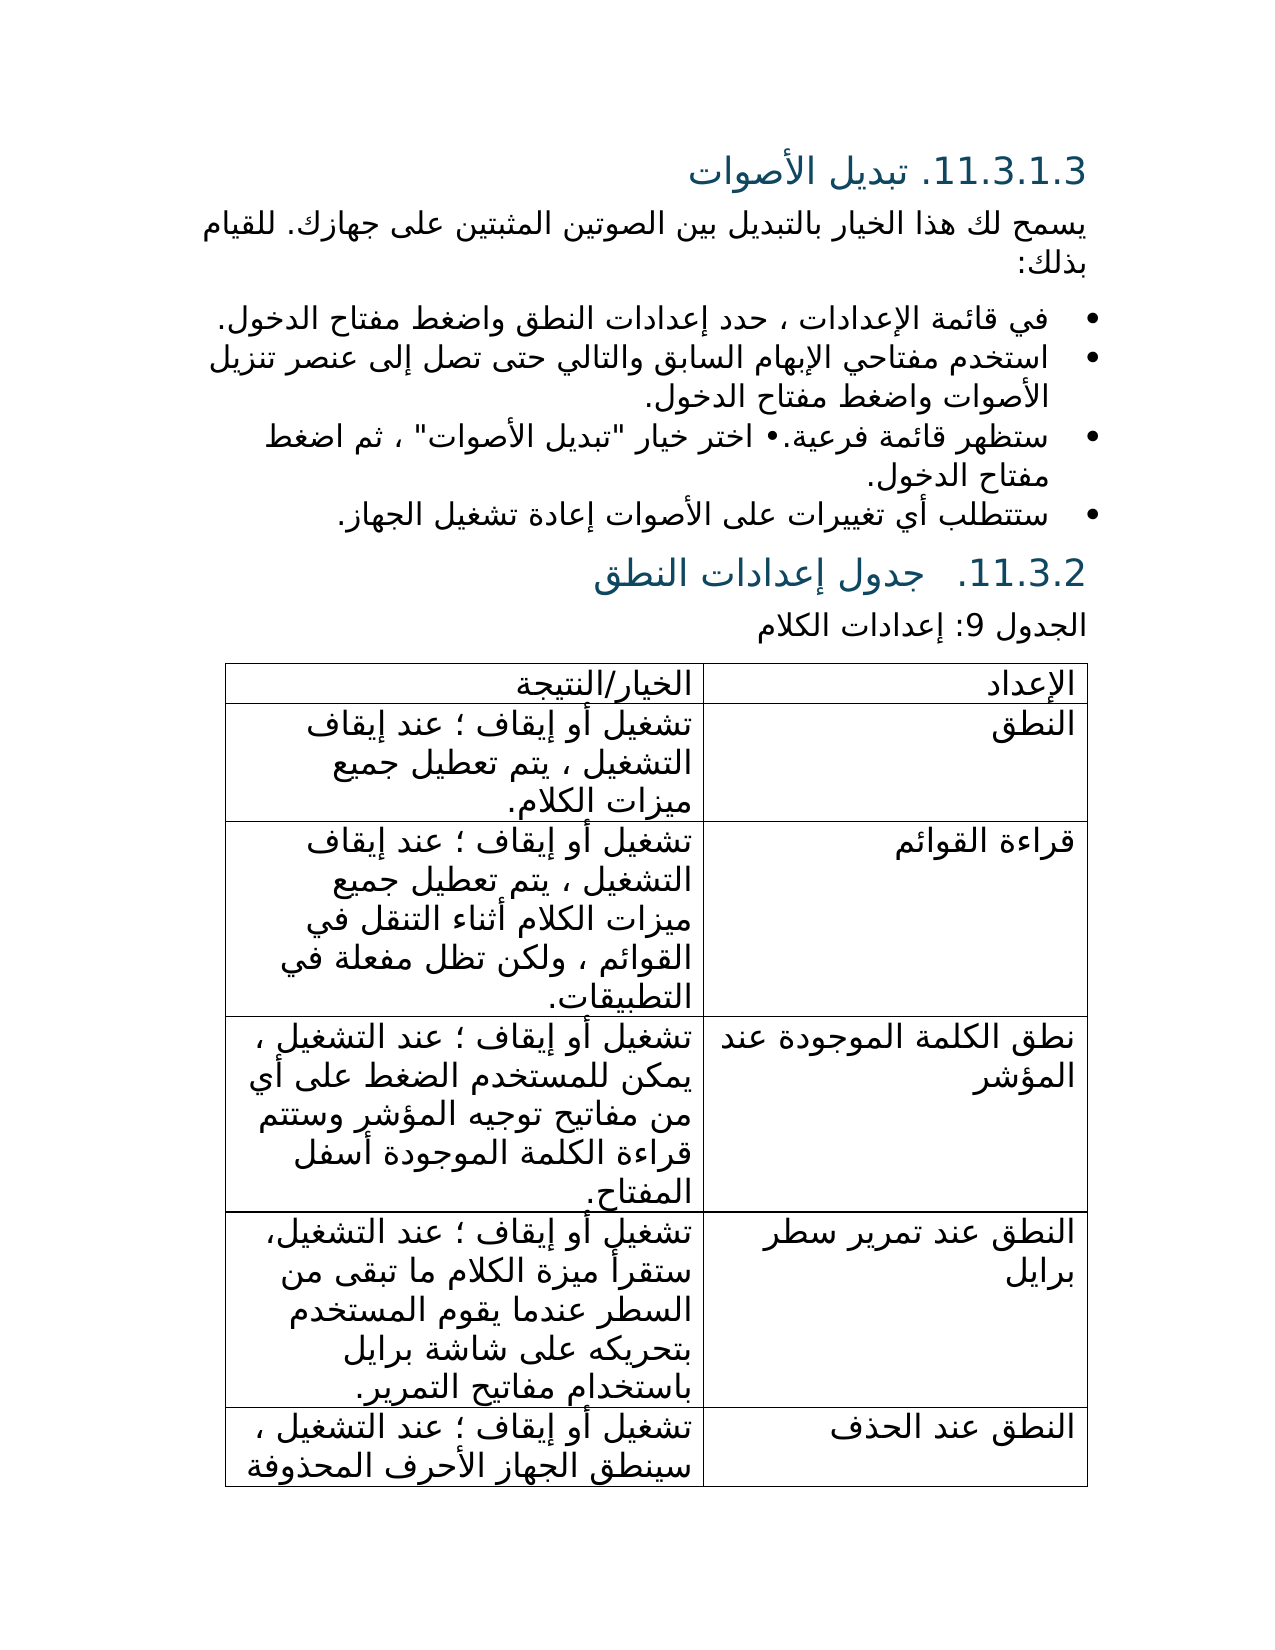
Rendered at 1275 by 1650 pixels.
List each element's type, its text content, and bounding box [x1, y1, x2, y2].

list استخدم مفتاحي الإبهام السابق والتالي حتى تصل إلى عنصر تنزيل الأصوات واضغط مفتاح الدخول. [187, 339, 1087, 415]
list ستظهر قائمة فرعية.• اختر خيار "تبديل الأصوات" ، ثم اضغط مفتاح الدخول. [187, 418, 1087, 493]
table_header الخيار/النتيجة [226, 664, 703, 703]
list في قائمة الإعدادات ، حدد إعدادات النطق واضغط مفتاح الدخول. [187, 300, 1087, 337]
table_cell تشغيل أو إيقاف ؛ عند إيقاف التشغيل ، يتم تعطيل جميع ميزات الكلام أثناء التنقل في القوائم ، ولكن تظل مفعلة في التطبيقات. [226, 822, 703, 1016]
table_cell تشغيل أو إيقاف ؛ عند التشغيل ، يمكن للمستخدم الضغط على أي من مفاتيح توجيه المؤشر وستتم قراءة الكلمة الموجودة أسفل المفتاح. [226, 1017, 703, 1211]
table_cell النطق عند الحذف [704, 1408, 1087, 1486]
table_header الإعداد [704, 664, 1087, 703]
list ستتطلب أي تغييرات على الأصوات إعادة تشغيل الجهاز. [187, 496, 1087, 533]
table_cell تشغيل أو إيقاف ؛ عند التشغيل، ستقرأ ميزة الكلام ما تبقى من السطر عندما يقوم المستخدم بتحريكه على شاشة برايل باستخدام مفاتيح التمرير. [226, 1213, 703, 1407]
table_cell قراءة القوائم [704, 822, 1087, 1016]
text يسمح لك هذا الخيار بالتبديل بين الصوتين المثبتين على جهازك. للقيام بذلك: [187, 205, 1087, 281]
text الجدول 9: إعدادات الكلام [187, 607, 1087, 644]
subtitle 11.3.1.3. تبديل الأصوات [187, 150, 1087, 194]
table_cell النطق [704, 704, 1087, 821]
table_cell تشغيل أو إيقاف ؛ عند إيقاف التشغيل ، يتم تعطيل جميع ميزات الكلام. [226, 704, 703, 821]
subtitle 11.3.2. جدول إعدادات النطق [187, 552, 1087, 596]
table_cell النطق عند تمرير سطر برايل [704, 1213, 1087, 1407]
table_cell نطق الكلمة الموجودة عند المؤشر [704, 1017, 1087, 1211]
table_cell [226, 1408, 703, 1486]
